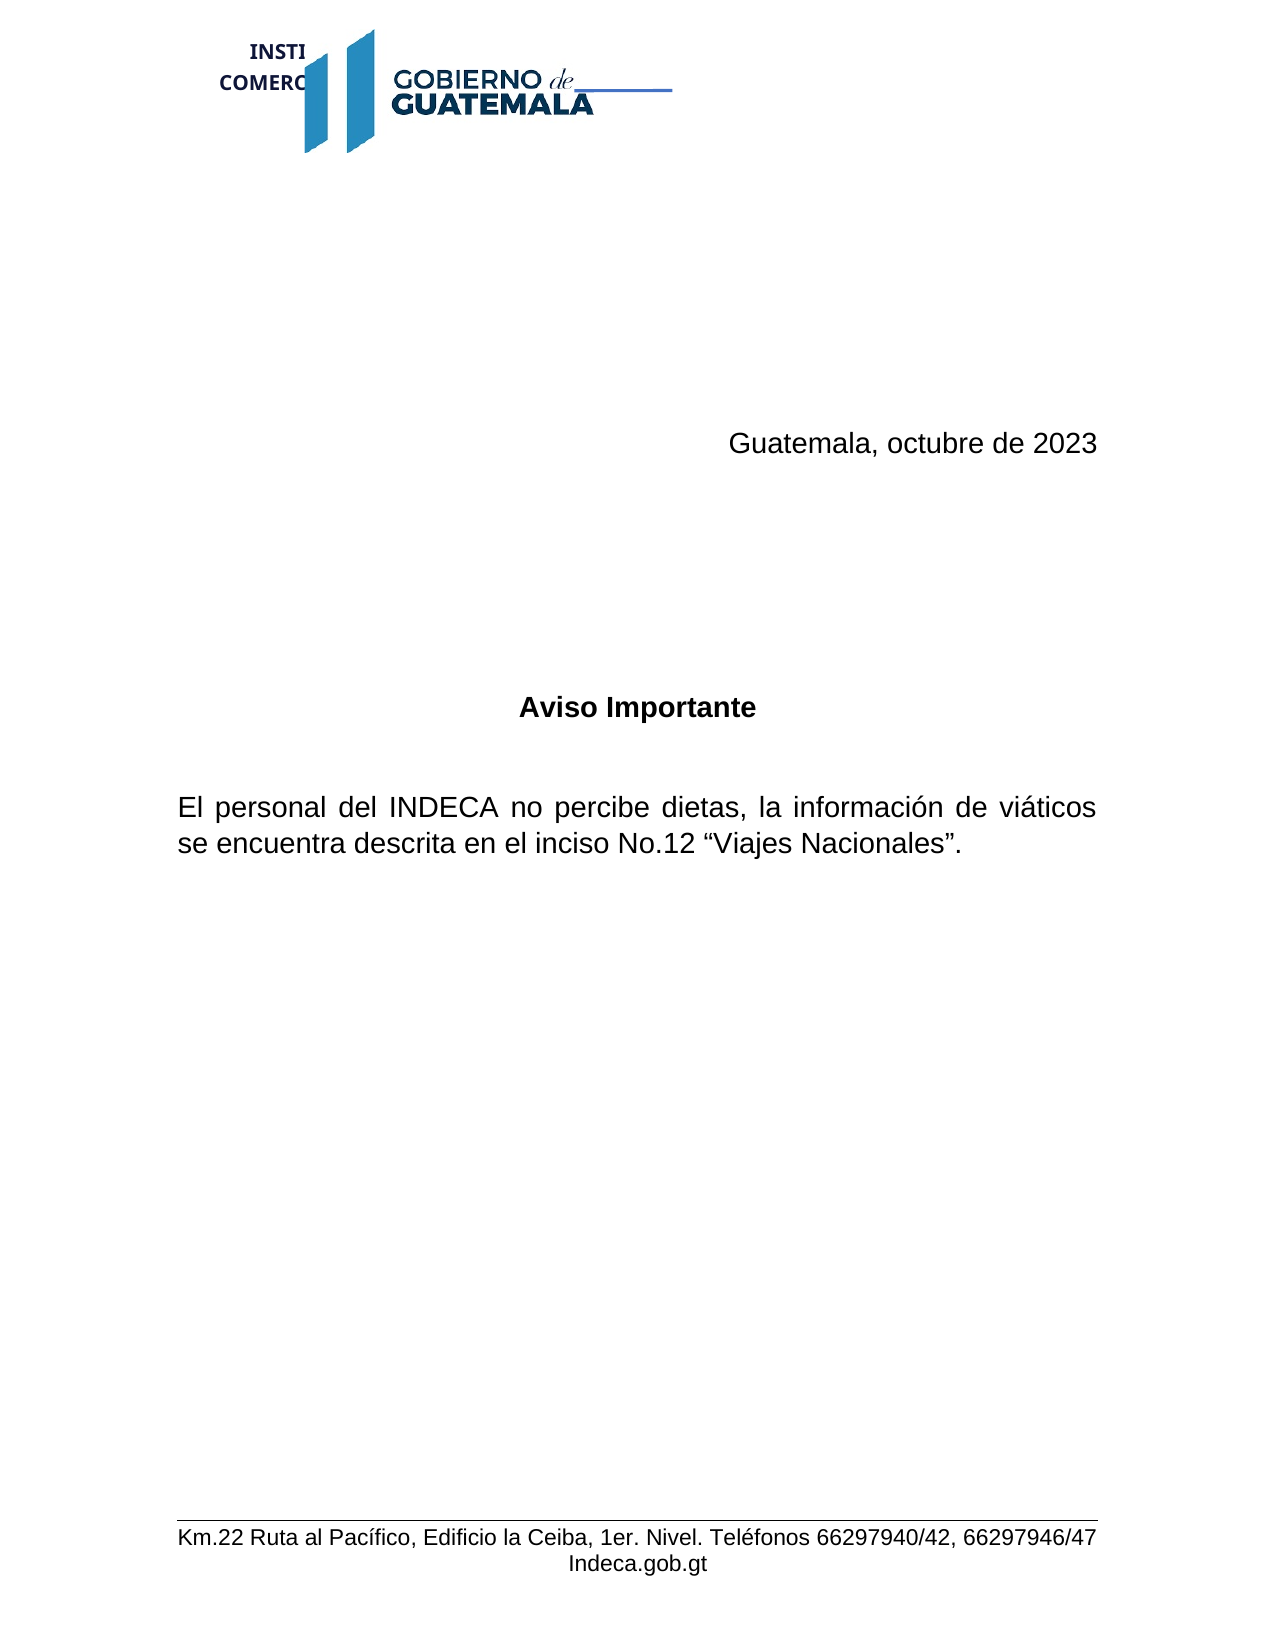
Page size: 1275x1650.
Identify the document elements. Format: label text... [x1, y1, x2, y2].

text Aviso Importante [177, 690, 1098, 724]
text Guatemala, octubre de 2023 [177, 426, 1098, 460]
text El personal del INDECA no percibe dietas, la información de viáticos se encuentra descrita en el inciso No.12 “Viajes Nacionales”. [177, 790, 1098, 860]
picture [304, 29, 599, 153]
